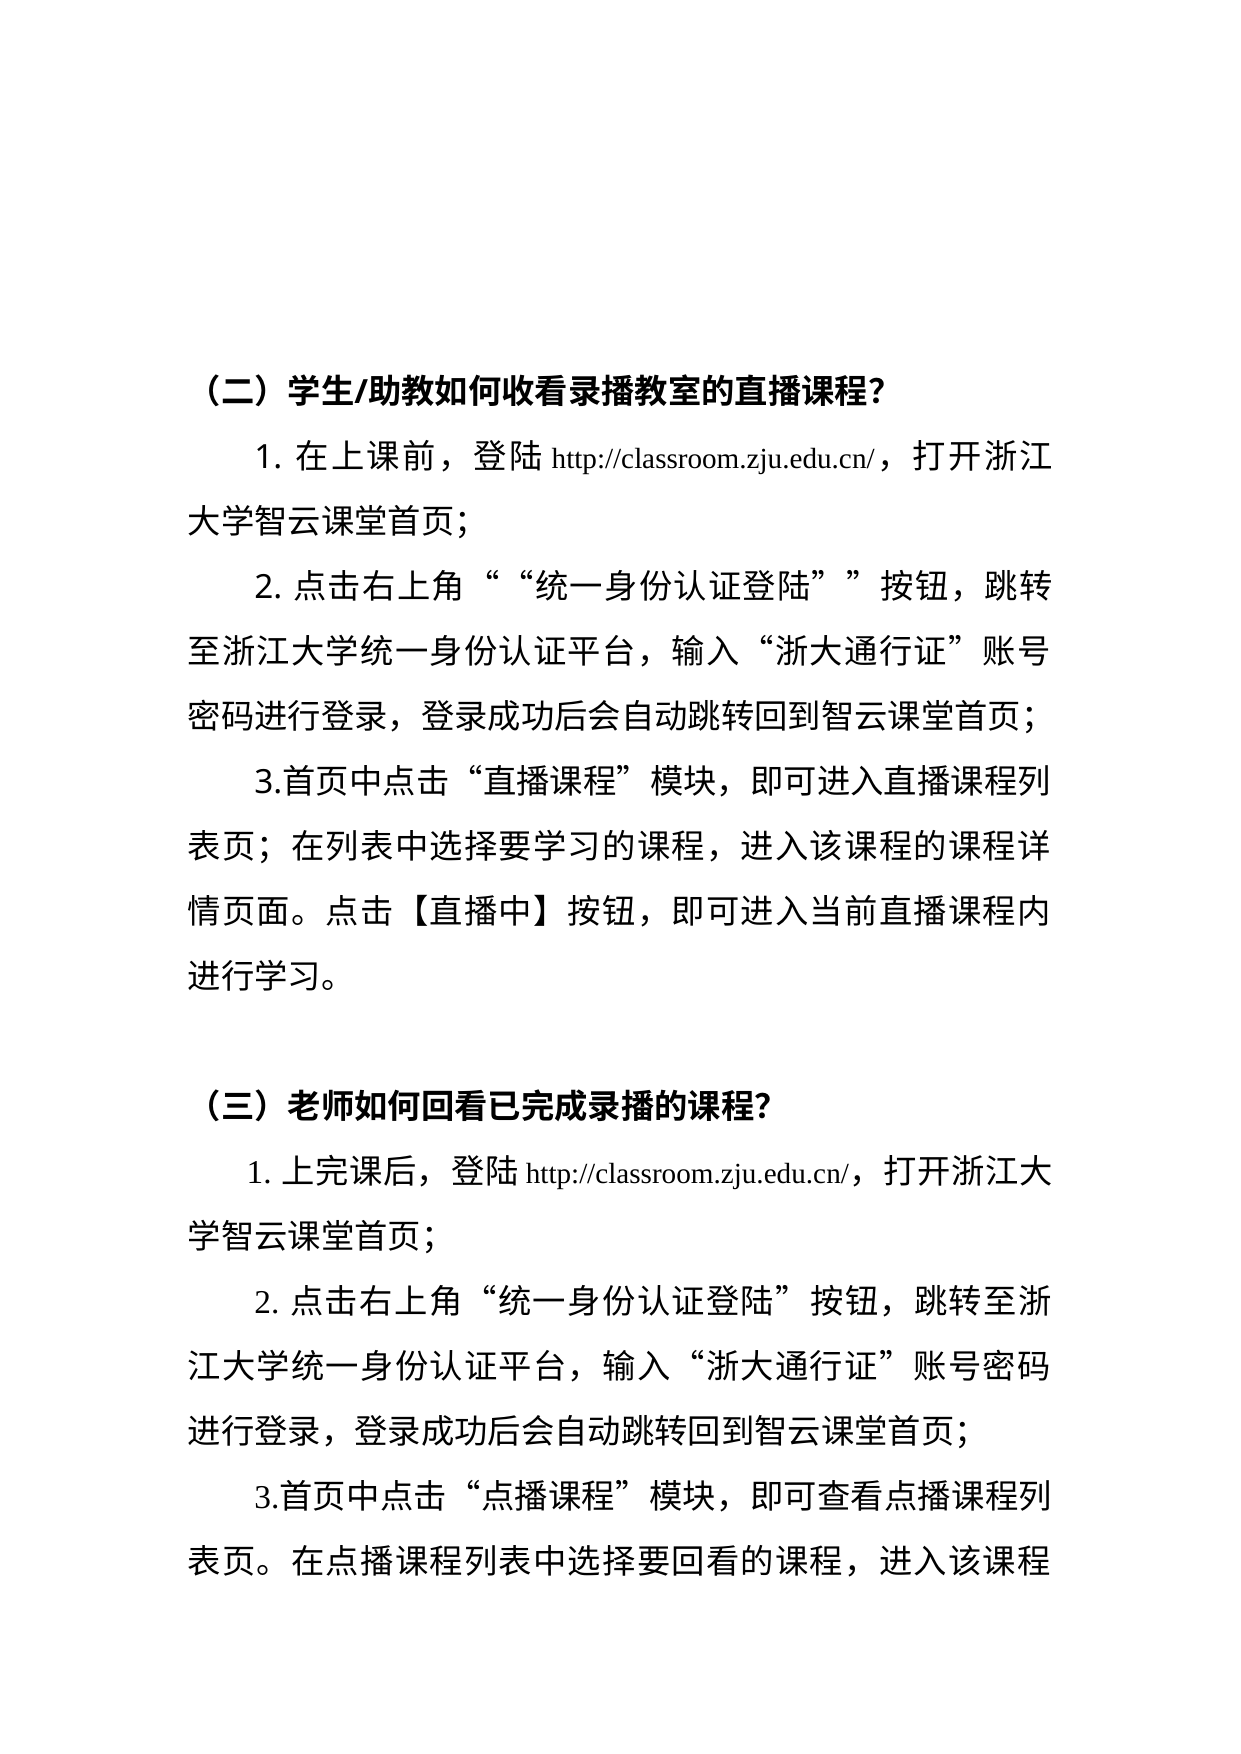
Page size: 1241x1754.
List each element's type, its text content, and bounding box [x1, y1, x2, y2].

list 点击右上角““统一身份认证登陆””按钮，跳转至浙江大学统一身份认证平台，输入“浙大通行证”账号密码进行登录，登录成功后会自动跳转回到智云课堂首页； [187, 552, 1053, 747]
list 老师如何回看已完成录播的课程？ [187, 1072, 1053, 1137]
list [187, 1462, 1053, 1592]
list 在上课前，登陆http://classroom.zju.edu.cn/，打开浙江大学智云课堂首页； [187, 422, 1053, 552]
list 上完课后，登陆http://classroom.zju.edu.cn/，打开浙江大学智云课堂首页； [187, 1137, 1053, 1267]
list 学生/助教如何收看录播教室的直播课程？ [187, 357, 1053, 422]
list 点击右上角“统一身份认证登陆”按钮，跳转至浙江大学统一身份认证平台，输入“浙大通行证”账号密码进行登录，登录成功后会自动跳转回到智云课堂首页； [187, 1267, 1053, 1462]
list 首页中点击“直播课程”模块，即可进入直播课程列表页；在列表中选择要学习的课程，进入该课程的课程详情页面。点击【直播中】按钮，即可进入当前直播课程内进行学习。 [187, 747, 1053, 1007]
